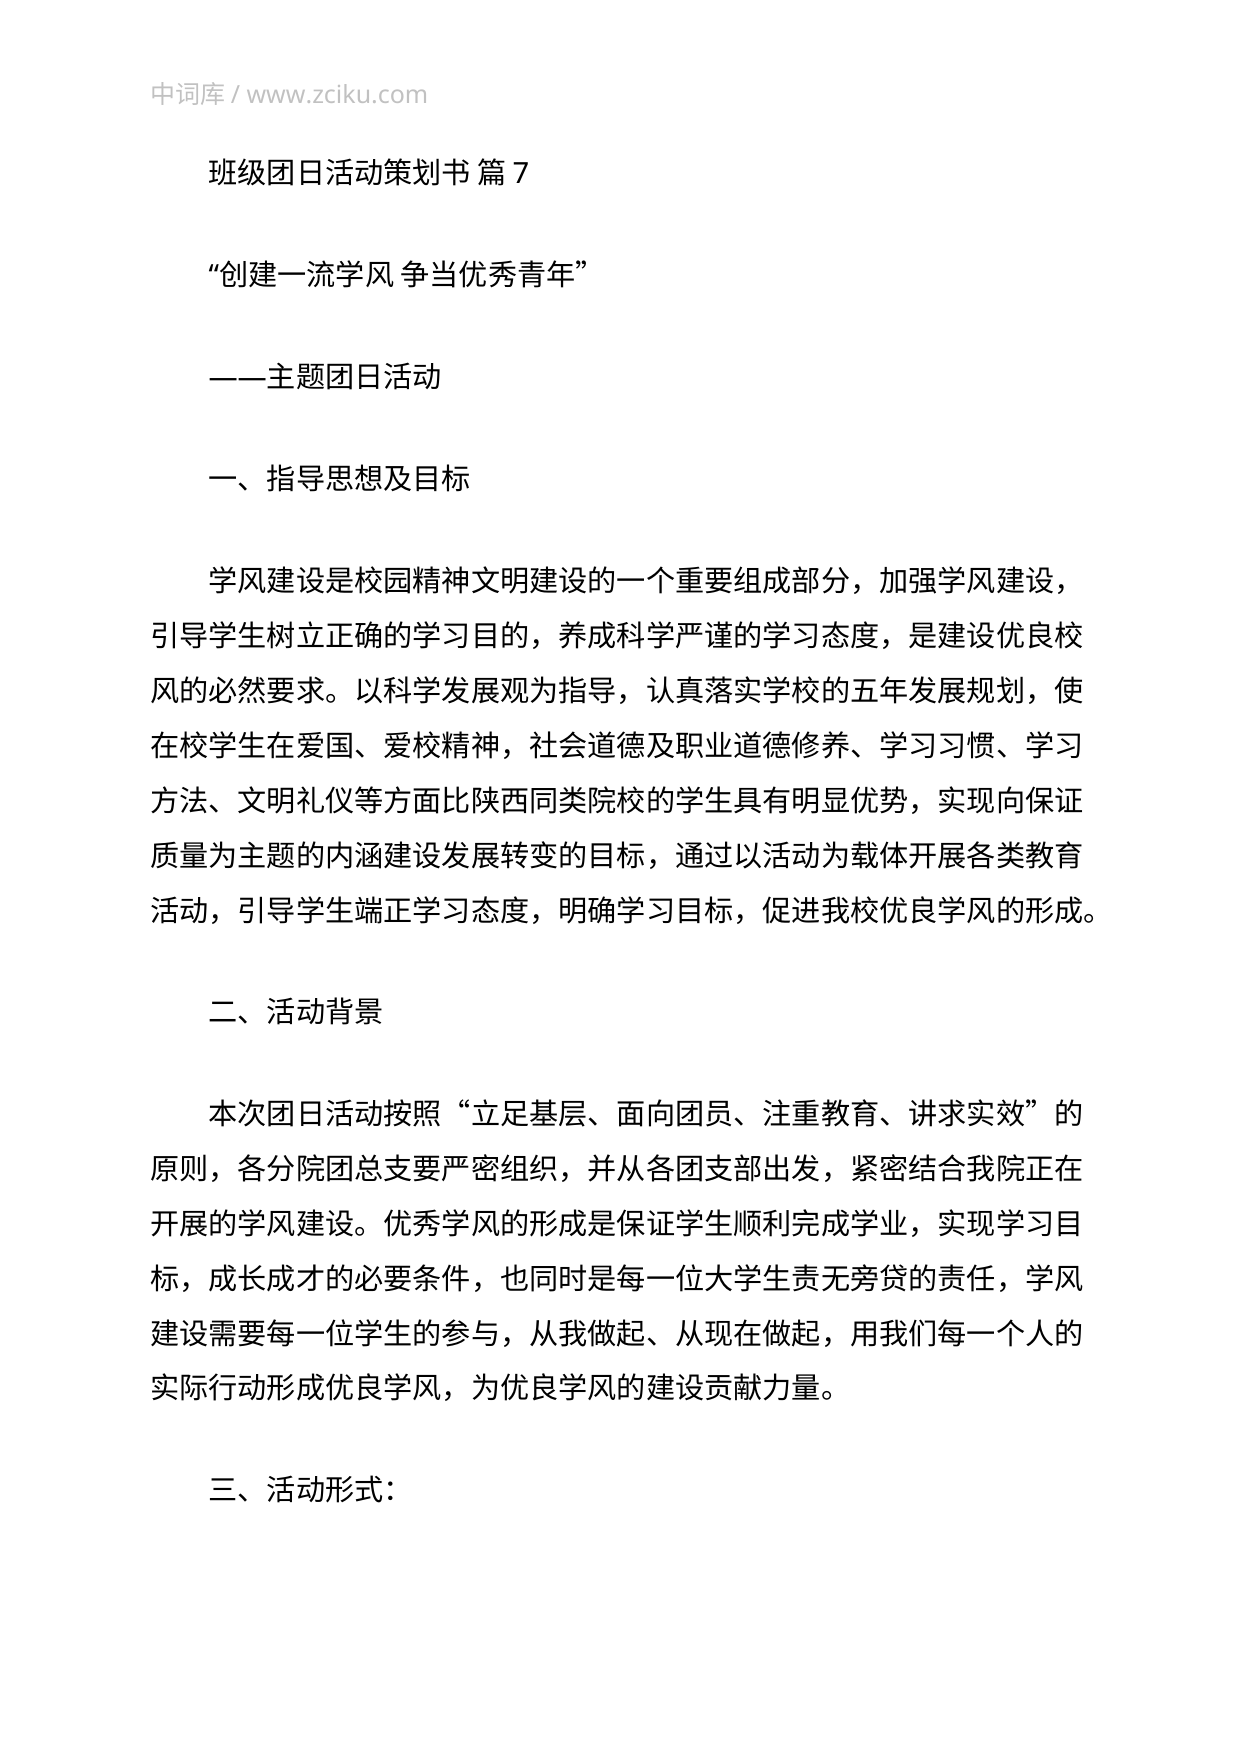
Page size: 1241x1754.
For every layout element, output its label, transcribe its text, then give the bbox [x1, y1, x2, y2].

text 一、指导思想及目标 [150, 456, 1090, 498]
text 本次团日活动按照“立足基层、面向团员、注重教育、讲求实效”的原则，各分院团总支要严密组织，并从各团支部出发，紧密结合我院正在开展的学风建设。优秀学风的形成是保证学生顺利完成学业，实现学习目标，成长成才的必要条件，也同时是每一位大学生责无旁贷的责任，学风建设需要每一位学生的参与，从我做起、从现在做起，用我们每一个人的实际行动形成优良学风，为优良学风的建设贡献力量。 [150, 1091, 1090, 1407]
text 学风建设是校园精神文明建设的一个重要组成部分，加强学风建设，引导学生树立正确的学习目的，养成科学严谨的学习态度，是建设优良校风的必然要求。以科学发展观为指导，认真落实学校的五年发展规划，使在校学生在爱国、爱校精神，社会道德及职业道德修养、学习习惯、学习方法、文明礼仪等方面比陕西同类院校的学生具有明显优势，实现向保证质量为主题的内涵建设发展转变的目标，通过以活动为载体开展各类教育活动，引导学生端正学习态度，明确学习目标，促进我校优良学风的形成。 [150, 558, 1090, 929]
text 班级团日活动策划书 篇7 [150, 150, 1090, 192]
text “创建一流学风 争当优秀青年” [150, 252, 1090, 294]
text 三、活动形式： [150, 1467, 1090, 1509]
text 二、活动背景 [150, 989, 1090, 1031]
text ——主题团日活动 [150, 354, 1090, 396]
